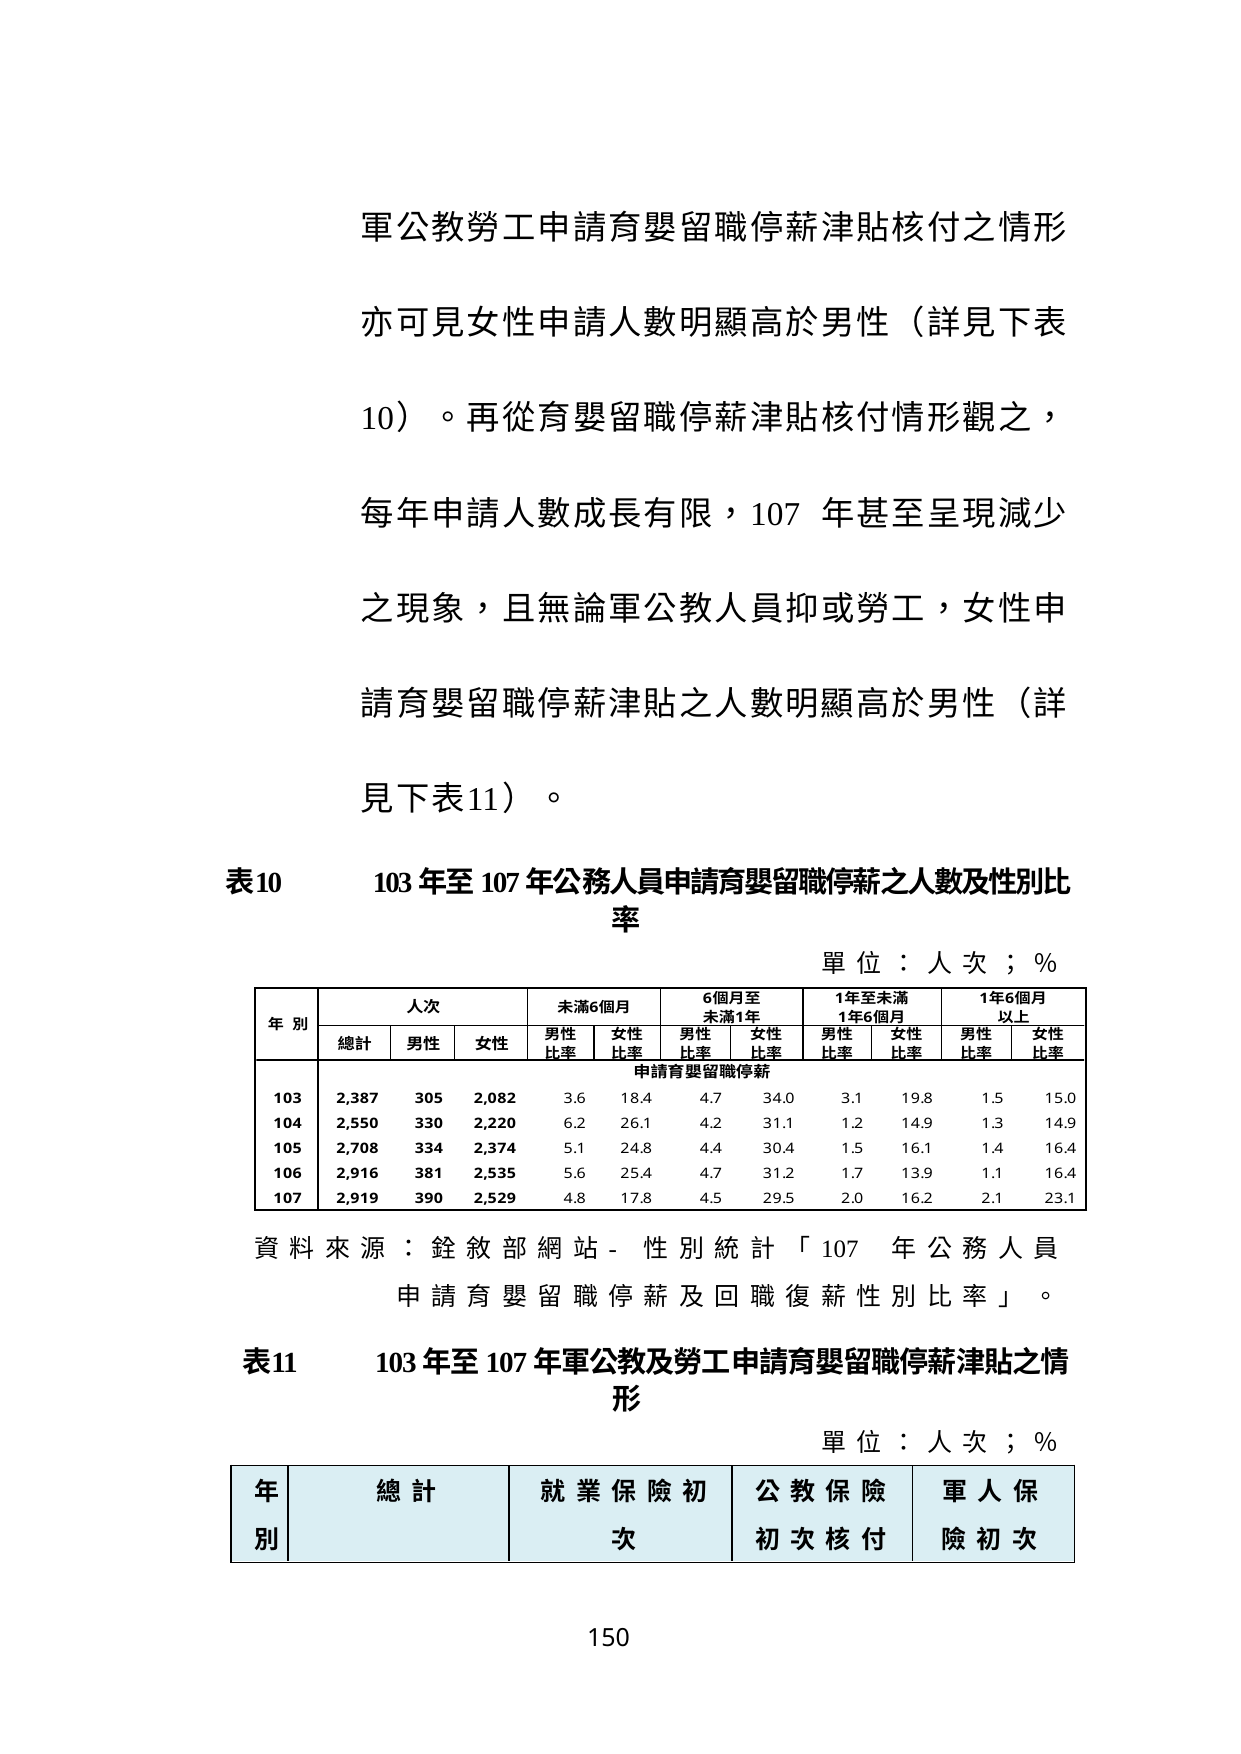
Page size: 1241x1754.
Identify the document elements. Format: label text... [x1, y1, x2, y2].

text 資料來源：銓敘部網站-性別統計「107年公務人員申請育嬰留職停薪及回職復薪性別比率」。 [238, 1223, 1069, 1318]
table_header 公教保險初次核付人數 [733, 1466, 912, 1561]
text 103年至107年軍公教及勞工申請育嬰留職停薪津貼之情形 [180, 1342, 1075, 1417]
text 103年至107年公務人員申請育嬰留職停薪之人數及性別比率 [180, 862, 1075, 937]
table_header 年別 [232, 1466, 287, 1561]
table_header 軍人保險初次核付人數 [913, 1466, 1074, 1561]
text 單位：人次；％ [289, 937, 1069, 985]
text 單位：人次；％ [289, 1417, 1069, 1464]
table_header 就業保險初次 核付人數 [510, 1466, 731, 1561]
table_header 總計 [289, 1466, 508, 1561]
